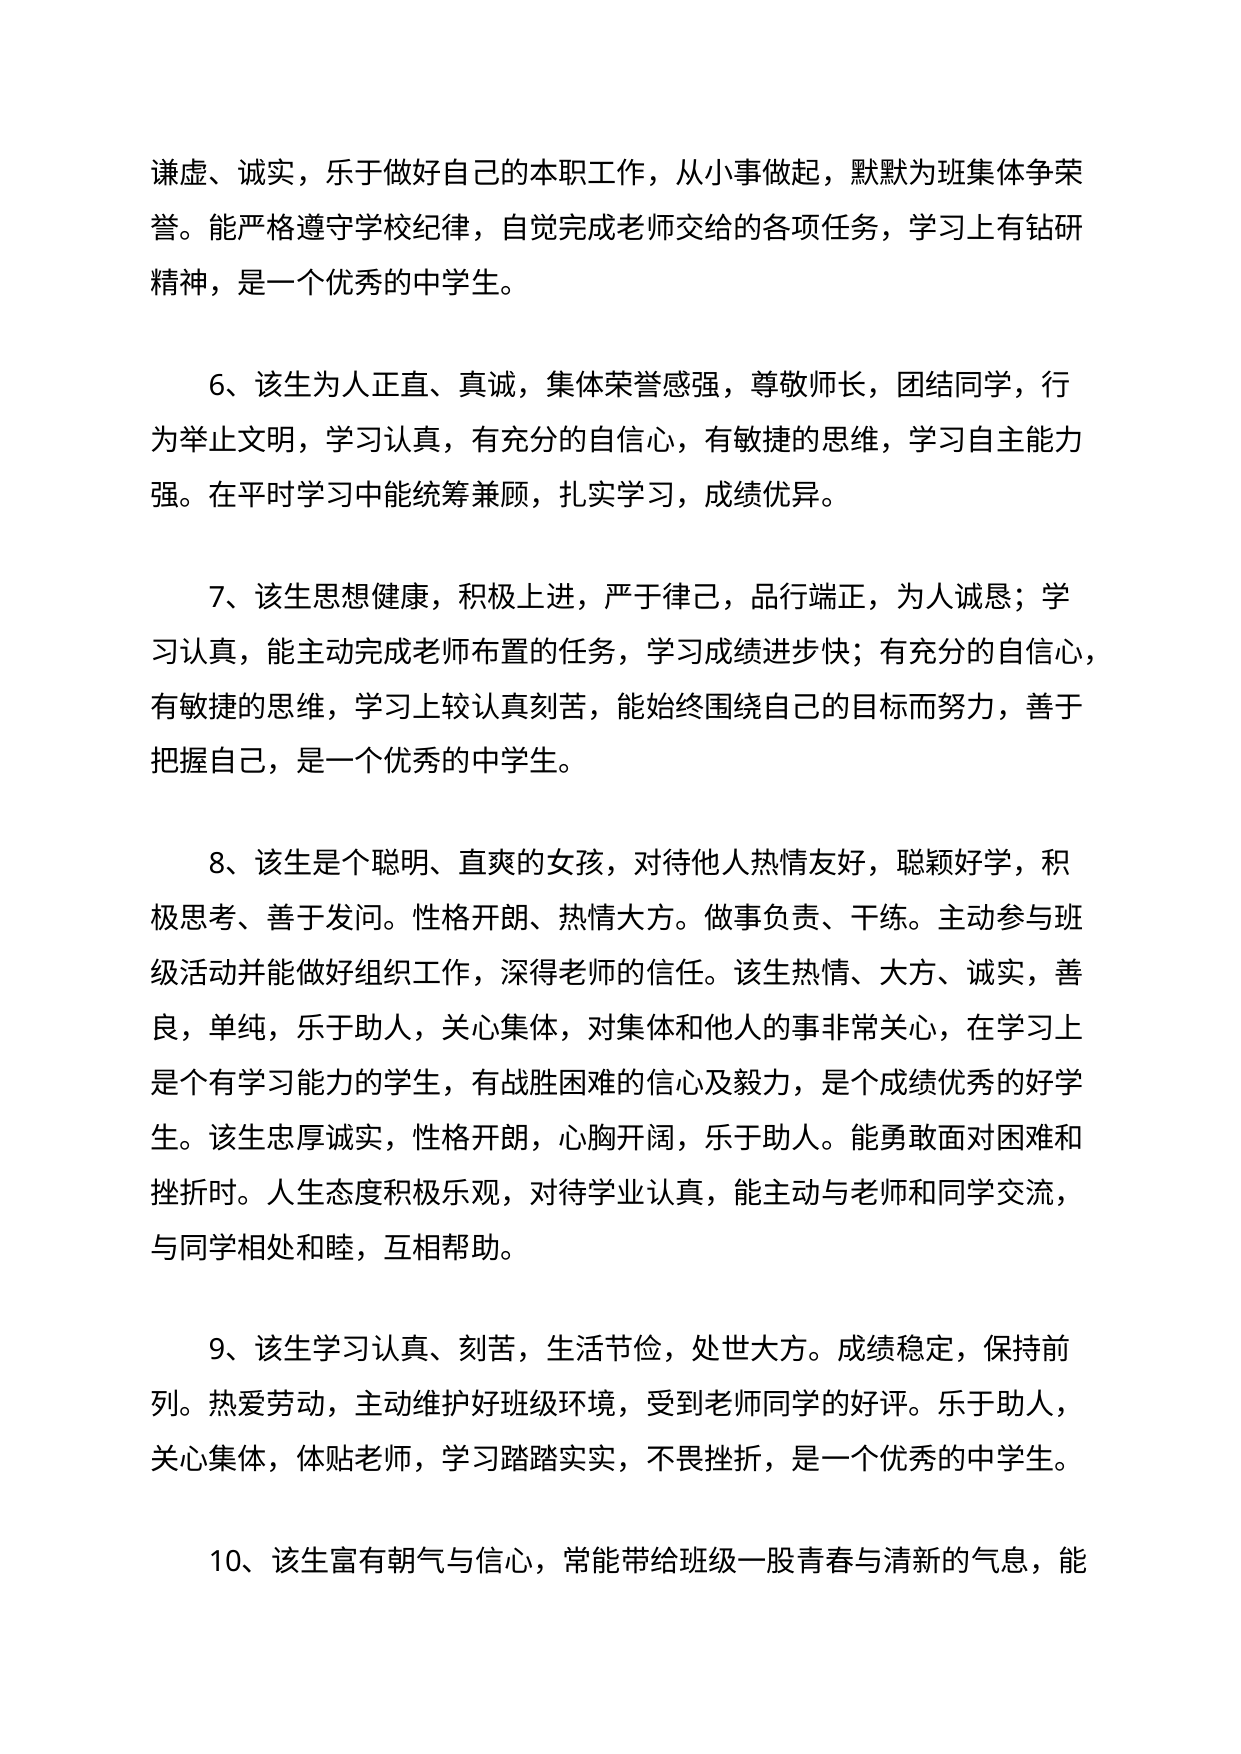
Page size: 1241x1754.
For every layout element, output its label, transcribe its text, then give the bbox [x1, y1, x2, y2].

text 8、该生是个聪明、直爽的女孩，对待他人热情友好，聪颖好学，积极思考、善于发问。性格开朗、热情大方。做事负责、干练。主动参与班级活动并能做好组织工作，深得老师的信任。该生热情、大方、诚实，善良，单纯，乐于助人，关心集体，对集体和他人的事非常关心，在学习上是个有学习能力的学生，有战胜困难的信心及毅力，是个成绩优秀的好学生。该生忠厚诚实，性格开朗，心胸开阔，乐于助人。能勇敢面对困难和挫折时。人生态度积极乐观，对待学业认真，能主动与老师和同学交流，与同学相处和睦，互相帮助。 [150, 840, 1090, 1266]
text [150, 1538, 1090, 1580]
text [150, 150, 1090, 302]
text 9、该生学习认真、刻苦，生活节俭，处世大方。成绩稳定，保持前列。热爱劳动，主动维护好班级环境，受到老师同学的好评。乐于助人，关心集体，体贴老师，学习踏踏实实，不畏挫折，是一个优秀的中学生。 [150, 1326, 1090, 1478]
text 6、该生为人正直、真诚，集体荣誉感强，尊敬师长，团结同学，行为举止文明，学习认真，有充分的自信心，有敏捷的思维，学习自主能力强。在平时学习中能统筹兼顾，扎实学习，成绩优异。 [150, 362, 1090, 514]
text 7、该生思想健康，积极上进，严于律己，品行端正，为人诚恳；学习认真，能主动完成老师布置的任务，学习成绩进步快；有充分的自信心，有敏捷的思维，学习上较认真刻苦，能始终围绕自己的目标而努力，善于把握自己，是一个优秀的中学生。 [150, 573, 1090, 780]
